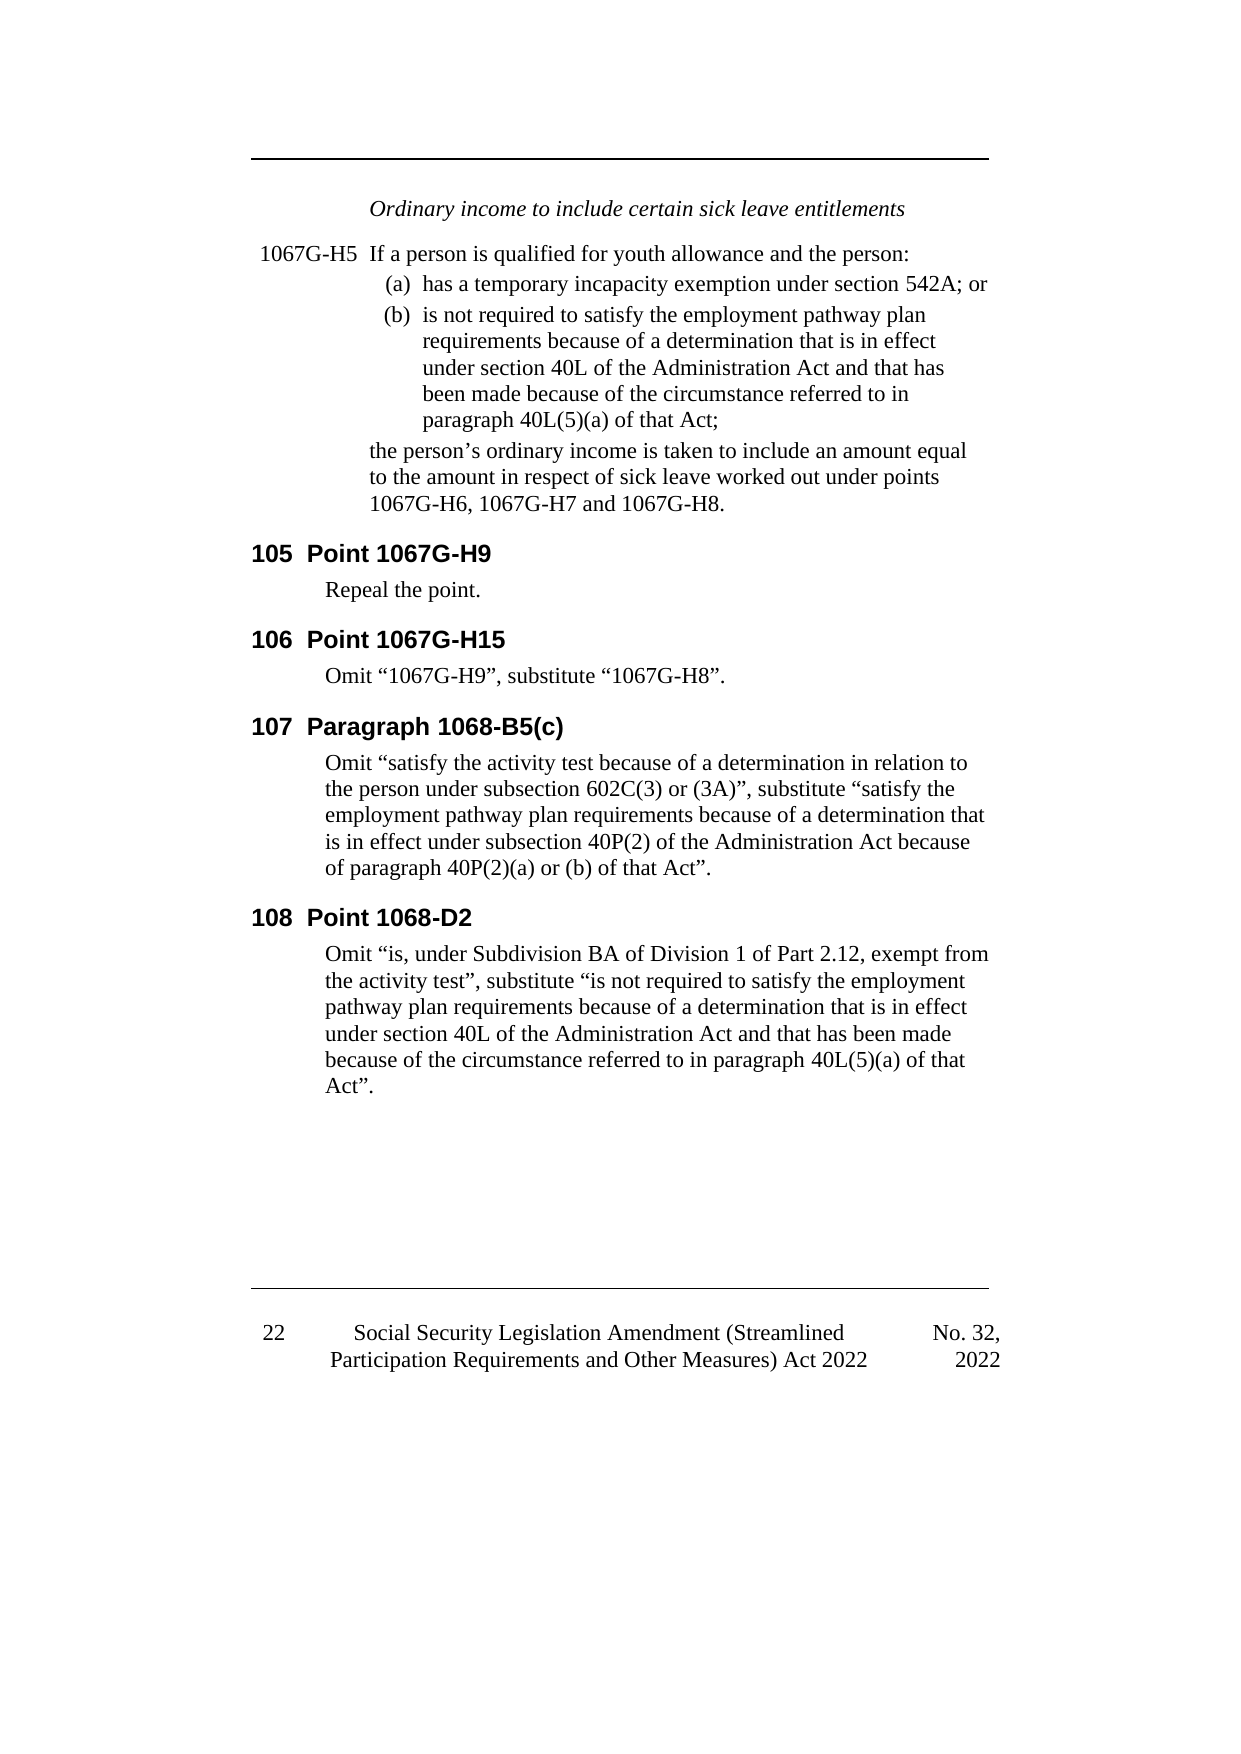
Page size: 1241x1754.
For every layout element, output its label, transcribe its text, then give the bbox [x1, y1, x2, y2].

text 105 Point 1067G-H9 [251, 539, 989, 568]
text Omit “1067G-H9”, substitute “1067G-H8”. [325, 662, 989, 689]
text Ordinary income to include certain sick leave entitlements [369, 195, 989, 221]
text 107 Paragraph 1068-B5(c) [251, 712, 989, 740]
text (b) is not required to satisfy the employment pathway plan requirements because of a determination that is in effect under section 40L of the Administration Act and that has been made because of the circumstance referred to in paragraph 40L(5)(a) of that Act; [251, 301, 989, 433]
text Omit “satisfy the activity test because of a determination in relation to the person under subsection 602C(3) or (3A)”, substitute “satisfy the employment pathway plan requirements because of a determination that is in effect under subsection 40P(2) of the Administration Act because of paragraph 40P(2)(a) or (b) of that Act”. [325, 749, 989, 881]
text Omit “is, under Subdivision BA of Division 1 of Part 2.12, exempt from the activity test”, substitute “is not required to satisfy the employment pathway plan requirements because of a determination that is in effect under section 40L of the Administration Act and that has been made because of the circumstance referred to in paragraph 40L(5)(a) of that Act”. [325, 941, 989, 1099]
text 108 Point 1068-D2 [251, 903, 989, 932]
text (a) has a temporary incapacity exemption under section 542A; or [251, 271, 989, 297]
text 1067G-H5 If a person is qualified for youth allowance and the person: [251, 240, 989, 266]
text Repeal the point. [325, 576, 989, 602]
text the person’s ordinary income is taken to include an amount equal to the amount in respect of sick leave worked out under points 1067G-H6, 1067G-H7 and 1067G-H8. [369, 437, 989, 516]
text 106 Point 1067G-H15 [251, 625, 989, 654]
